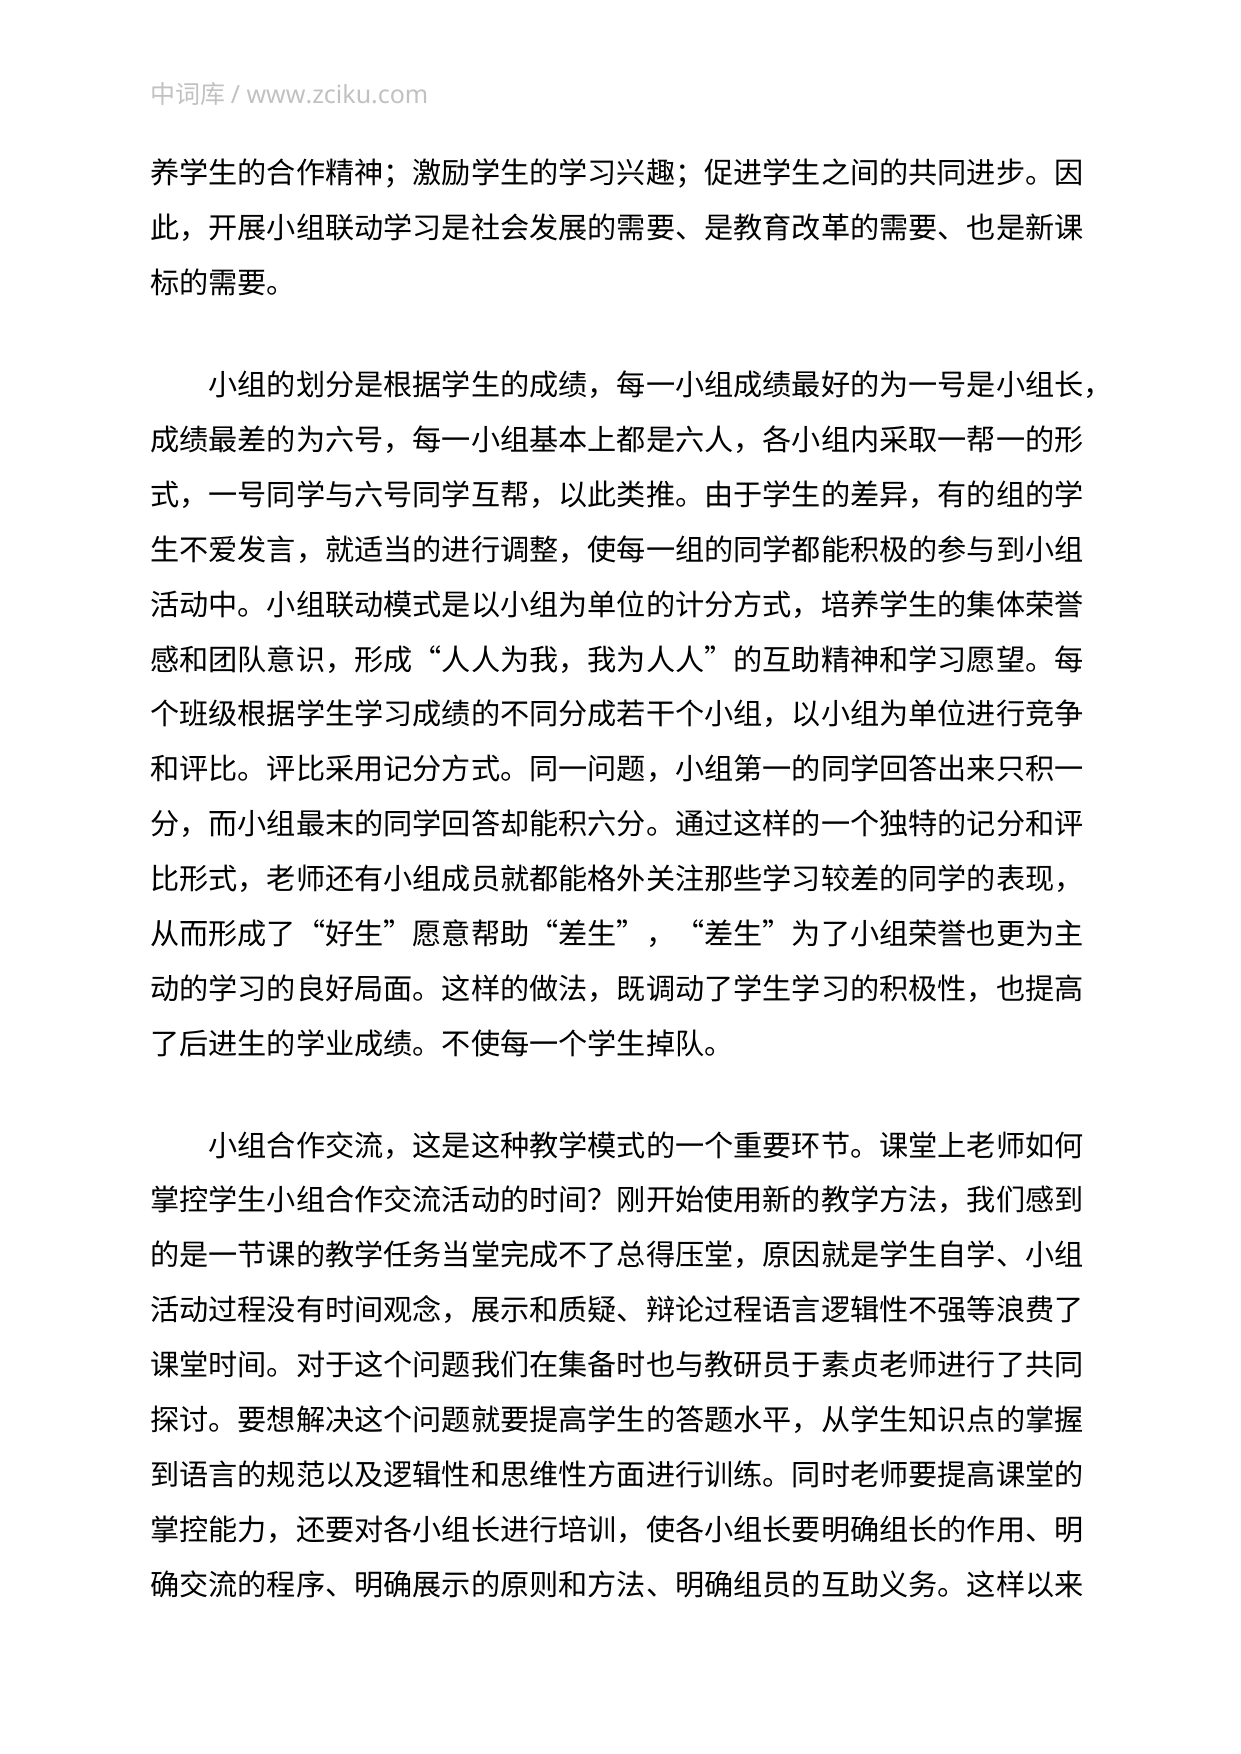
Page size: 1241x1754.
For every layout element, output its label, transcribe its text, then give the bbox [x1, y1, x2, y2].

text 小组的划分是根据学生的成绩，每一小组成绩最好的为一号是小组长，成绩最差的为六号，每一小组基本上都是六人，各小组内采取一帮一的形式，一号同学与六号同学互帮，以此类推。由于学生的差异，有的组的学生不爱发言，就适当的进行调整，使每一组的同学都能积极的参与到小组活动中。小组联动模式是以小组为单位的计分方式，培养学生的集体荣誉感和团队意识，形成“人人为我，我为人人”的互助精神和学习愿望。每个班级根据学生学习成绩的不同分成若干个小组，以小组为单位进行竞争和评比。评比采用记分方式。同一问题，小组第一的同学回答出来只积一分，而小组最末的同学回答却能积六分。通过这样的一个独特的记分和评比形式，老师还有小组成员就都能格外关注那些学习较差的同学的表现，从而形成了“好生”愿意帮助“差生”，“差生”为了小组荣誉也更为主动的学习的良好局面。这样的做法，既调动了学生学习的积极性，也提高了后进生的学业成绩。不使每一个学生掉队。 [150, 362, 1090, 1063]
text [150, 150, 1090, 302]
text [150, 1122, 1090, 1603]
